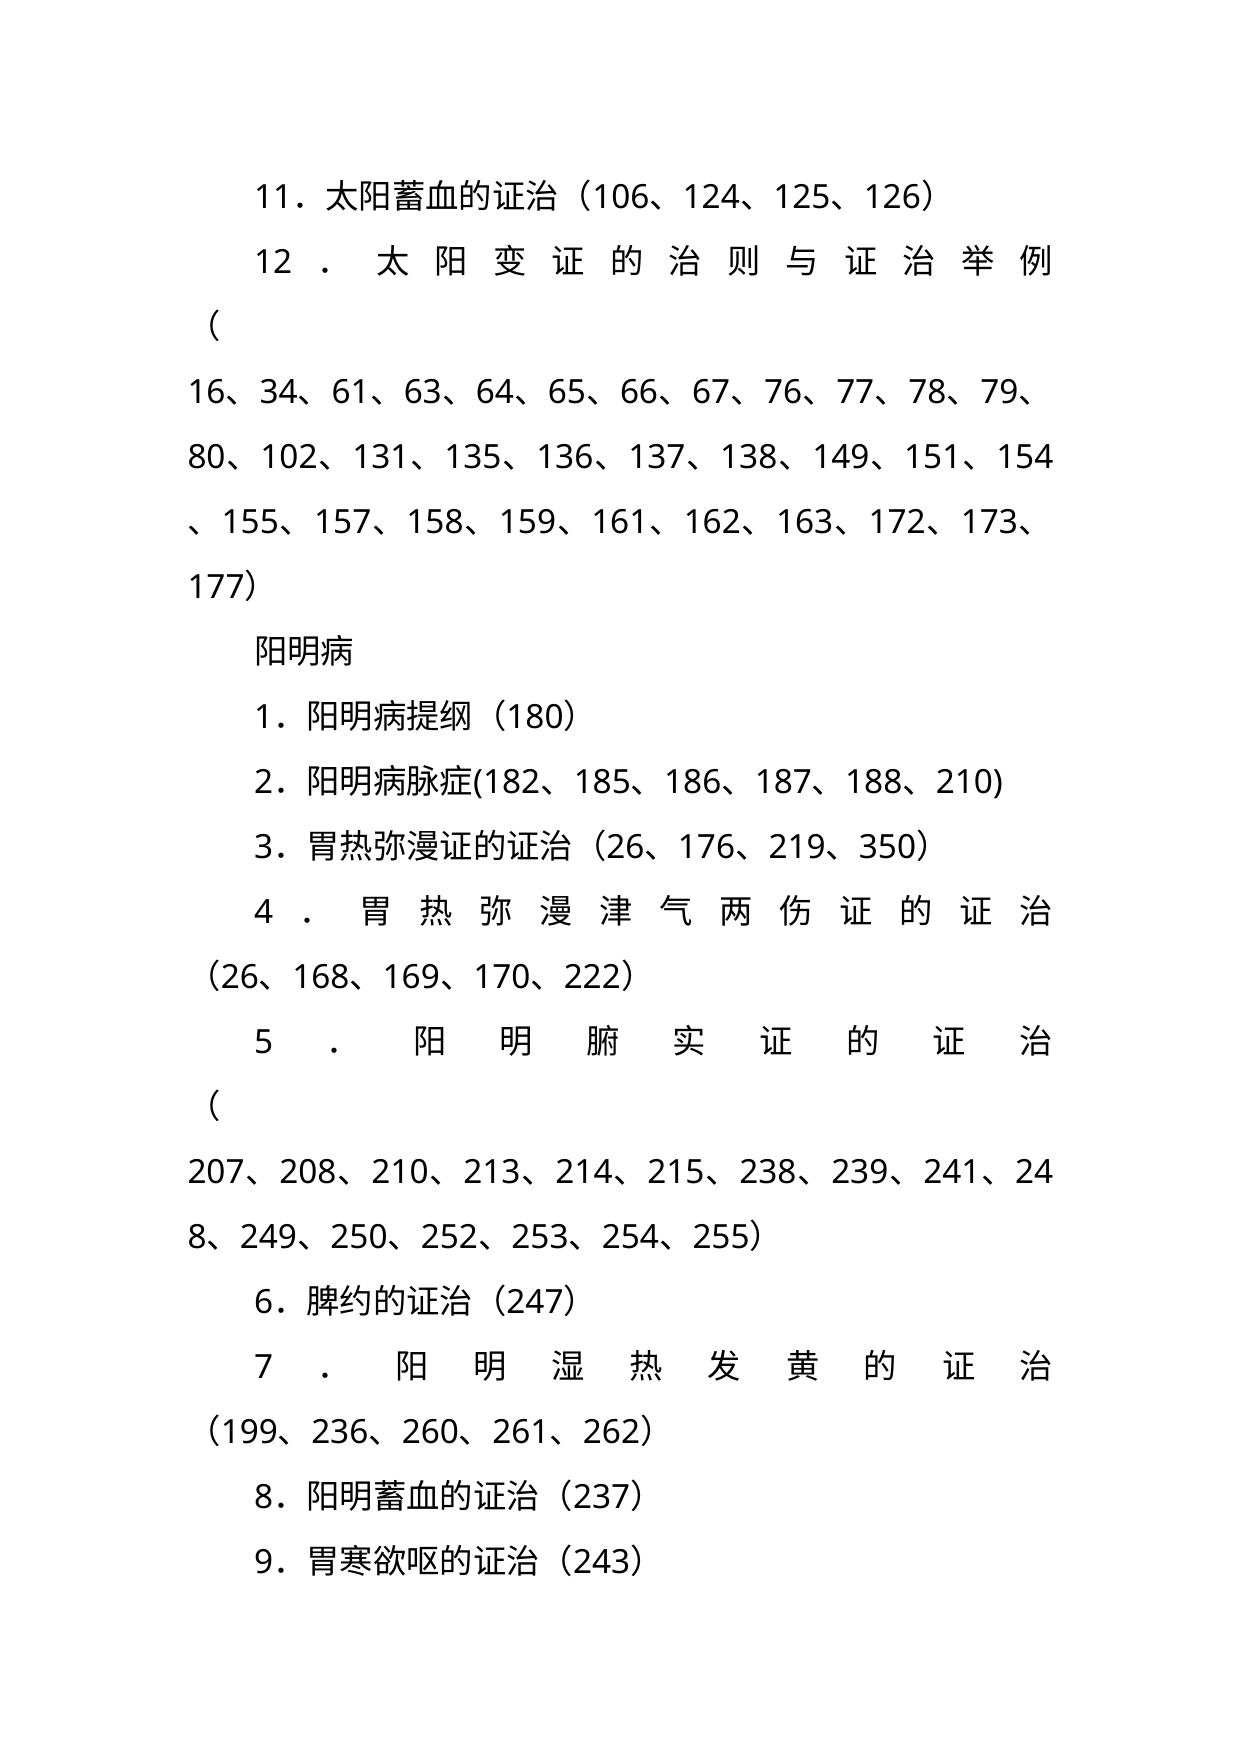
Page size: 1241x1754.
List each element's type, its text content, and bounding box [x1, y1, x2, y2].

text 8．阳明蓄血的证治（237） [187, 1462, 1053, 1527]
text 9．胃寒欲呕的证治（243） [187, 1527, 1053, 1592]
text 阳明病 [187, 617, 1053, 682]
text 2．阳明病脉症(182、185、186、187、188、210) [187, 747, 1053, 812]
text 6．脾约的证治（247） [187, 1267, 1053, 1332]
text 11．太阳蓄血的证治（106、124、125、126） [187, 162, 1053, 227]
text 12．太阳变证的治则与证治举例（16、34、61、63、64、65、66、67、76、77、78、79、80、102、131、135、136、137、138、149、151、154、155、157、158、159、161、162、163、172、173、177） [187, 227, 1053, 617]
text 1．阳明病提纲（180） [187, 682, 1053, 747]
text 7．阳明湿热发黄的证治（199、236、260、261、262） [187, 1332, 1053, 1462]
text 4．胃热弥漫津气两伤证的证治（26、168、169、170、222） [187, 877, 1053, 1007]
text 5．阳明腑实证的证治（207、208、210、213、214、215、238、239、241、248、249、250、252、253、254、255） [187, 1007, 1053, 1267]
text 3．胃热弥漫证的证治（26、176、219、350） [187, 812, 1053, 877]
